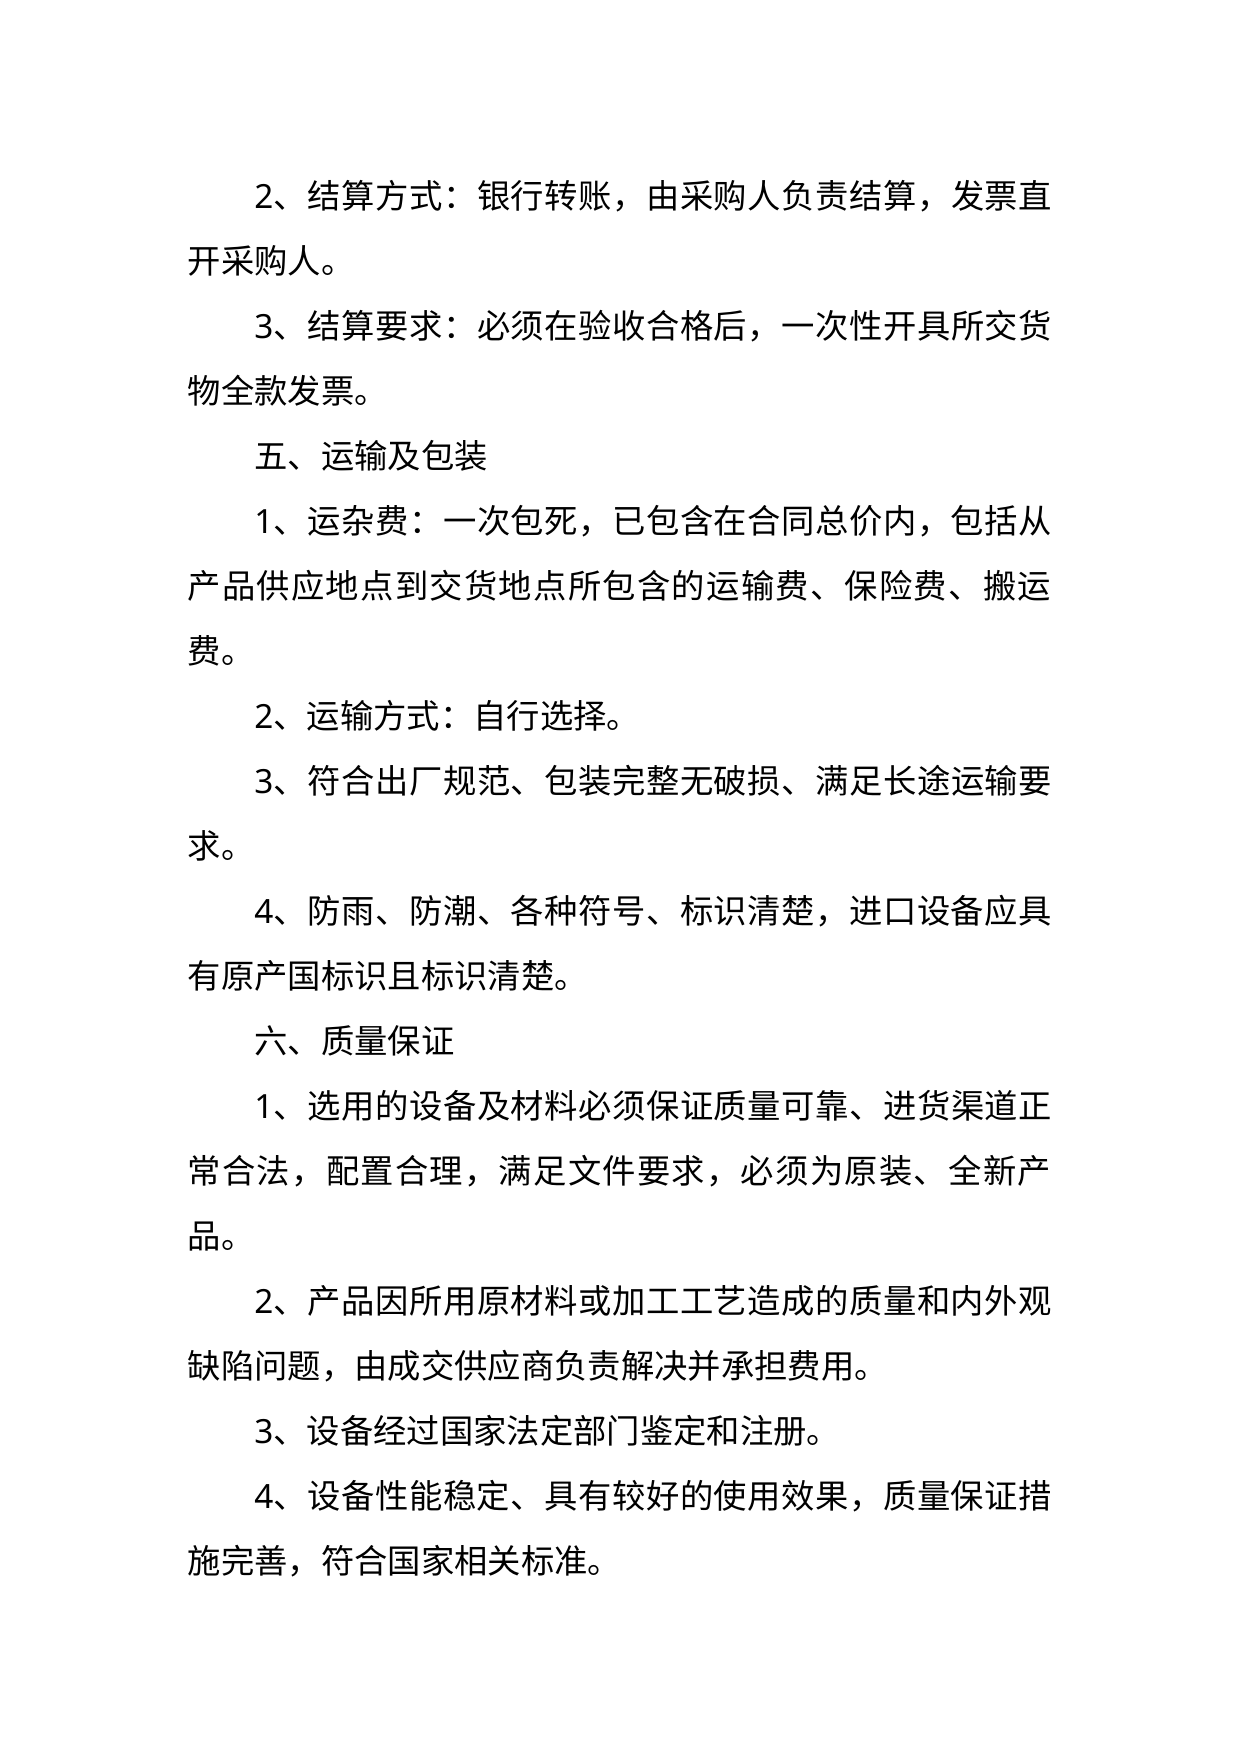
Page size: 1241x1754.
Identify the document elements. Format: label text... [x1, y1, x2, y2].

text 2、运输方式：自行选择。 [187, 682, 1053, 747]
text 1、选用的设备及材料必须保证质量可靠、进货渠道正常合法，配置合理，满足文件要求，必须为原装、全新产品。 [187, 1072, 1053, 1267]
text 3、结算要求：必须在验收合格后，一次性开具所交货物全款发票。 [187, 292, 1053, 422]
text 3、设备经过国家法定部门鉴定和注册。 [187, 1397, 1053, 1462]
text 4、防雨、防潮、各种符号、标识清楚，进口设备应具有原产国标识且标识清楚。 [187, 877, 1053, 1007]
text 2、结算方式：银行转账，由采购人负责结算，发票直开采购人。 [187, 162, 1053, 292]
text 六、质量保证 [187, 1007, 1053, 1072]
text 4、设备性能稳定、具有较好的使用效果，质量保证措施完善，符合国家相关标准。 [187, 1462, 1053, 1592]
text 3、符合出厂规范、包装完整无破损、满足长途运输要求。 [187, 747, 1053, 877]
text 五、运输及包装 [187, 422, 1053, 487]
text 2、产品因所用原材料或加工工艺造成的质量和内外观缺陷问题，由成交供应商负责解决并承担费用。 [187, 1267, 1053, 1397]
text 1、运杂费：一次包死，已包含在合同总价内，包括从产品供应地点到交货地点所包含的运输费、保险费、搬运费。 [187, 487, 1053, 682]
